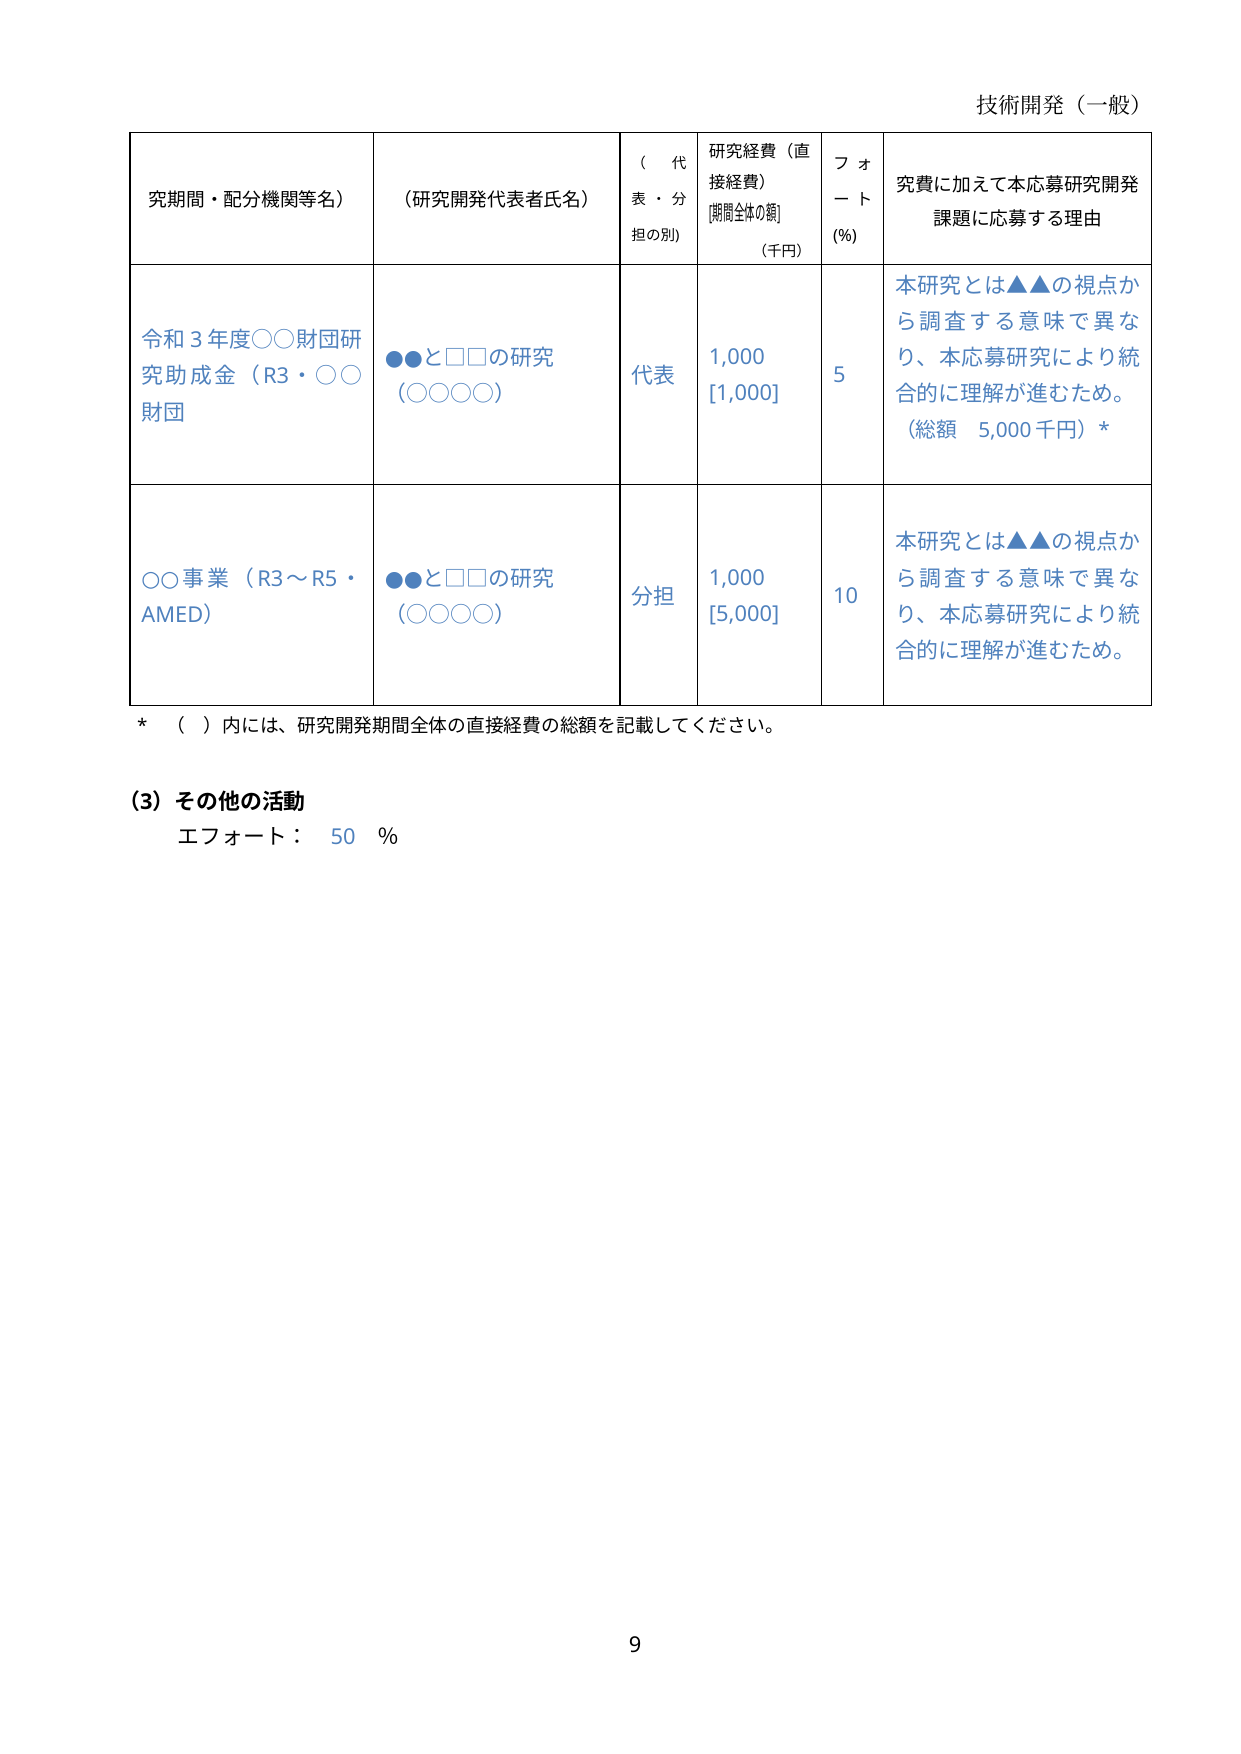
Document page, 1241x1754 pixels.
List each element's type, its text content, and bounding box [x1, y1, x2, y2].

table_cell ○○事業（R3～R5・AMED） [131, 485, 373, 705]
text エフォート： 50 ％ [118, 817, 1152, 853]
table_cell ●●と□□の研究 （○○○○） [374, 485, 619, 705]
table_cell 5 [822, 265, 883, 483]
table_header 役割 （代表・分担の別) [621, 133, 697, 264]
table_header エフォート(%) [822, 133, 883, 264]
table_cell 1,000 [5,000] [698, 485, 821, 705]
table_cell ●●と□□の研究 （○○○○） [374, 265, 619, 483]
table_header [884, 133, 1151, 264]
text * （ ）内には、研究開発期間全体の直接経費の総額を記載してください。 [118, 706, 1152, 742]
table_cell 令和3年度○○財団研究助成金（R3・○○財団 [131, 265, 373, 483]
table_cell 本研究とは▲▲の視点から調査する意味で異なり、本応募研究により統合的に理解が進むため。 [884, 485, 1151, 705]
subtitle （3）その他の活動 [118, 779, 1152, 817]
table_cell 本研究とは▲▲の視点から調査する意味で異なり、本応募研究により統合的に理解が進むため。 （総額 5,000千円）* [884, 265, 1151, 483]
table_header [131, 133, 373, 264]
table_cell 代表 [621, 265, 697, 483]
table_cell 1,000 [1,000] [698, 265, 821, 483]
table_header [698, 133, 821, 264]
table_header 研究開発課題名 （研究開発代表者氏名） [374, 133, 619, 264]
table_cell 10 [822, 485, 883, 705]
table_cell 分担 [621, 485, 697, 705]
